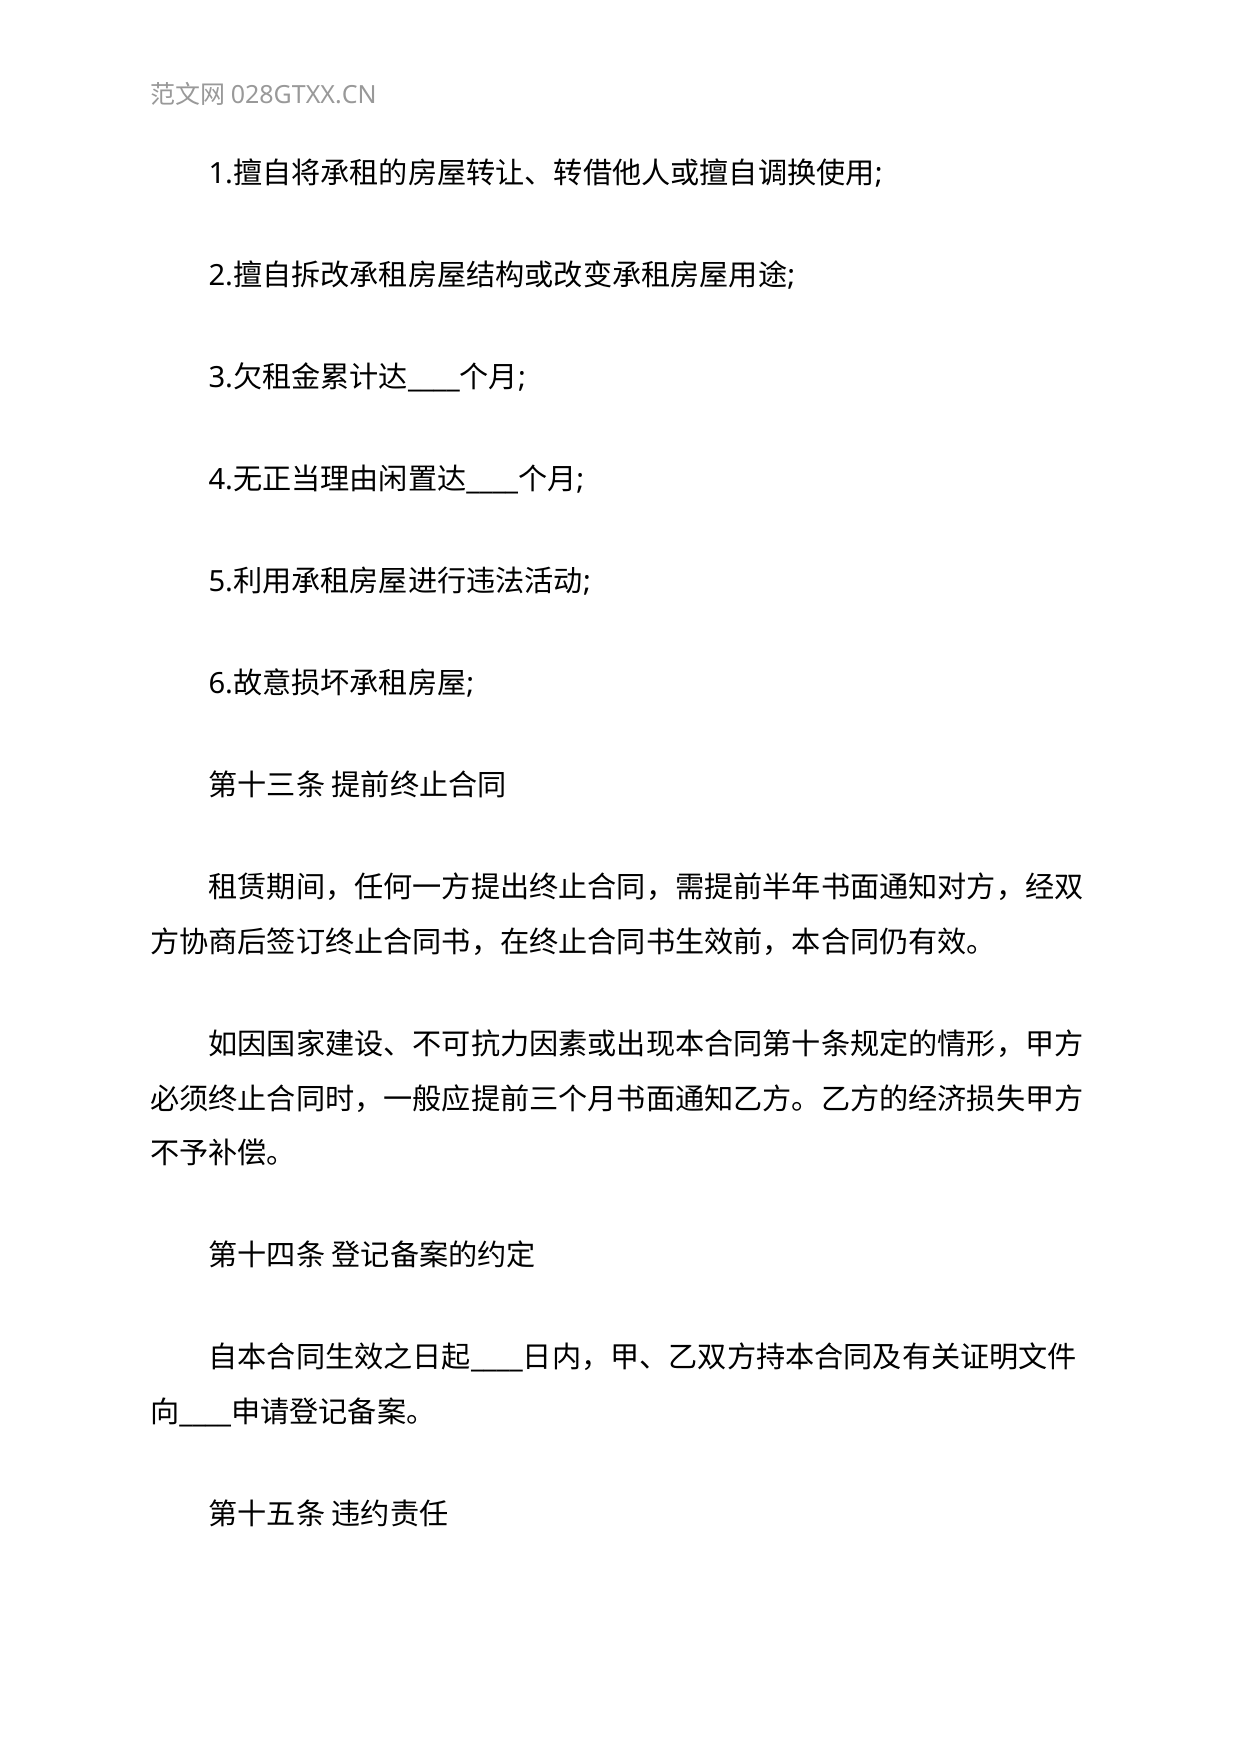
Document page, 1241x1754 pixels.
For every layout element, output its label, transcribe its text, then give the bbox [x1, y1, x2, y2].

text 5.利用承租房屋进行违法活动; [150, 558, 1090, 600]
text 4.无正当理由闲置达____个月; [150, 456, 1090, 498]
text 6.故意损坏承租房屋; [150, 660, 1090, 702]
text 2.擅自拆改承租房屋结构或改变承租房屋用途; [150, 252, 1090, 294]
text 第十五条 违约责任 [150, 1491, 1090, 1533]
text 租赁期间，任何一方提出终止合同，需提前半年书面通知对方，经双方协商后签订终止合同书，在终止合同书生效前，本合同仍有效。 [150, 864, 1090, 961]
text 1.擅自将承租的房屋转让、转借他人或擅自调换使用; [150, 150, 1090, 192]
text 3.欠租金累计达____个月; [150, 354, 1090, 396]
text 第十四条 登记备案的约定 [150, 1232, 1090, 1274]
text 自本合同生效之日起____日内，甲、乙双方持本合同及有关证明文件向____申请登记备案。 [150, 1334, 1090, 1431]
text 如因国家建设、不可抗力因素或出现本合同第十条规定的情形，甲方必须终止合同时，一般应提前三个月书面通知乙方。乙方的经济损失甲方不予补偿。 [150, 1020, 1090, 1172]
text 第十三条 提前终止合同 [150, 762, 1090, 804]
